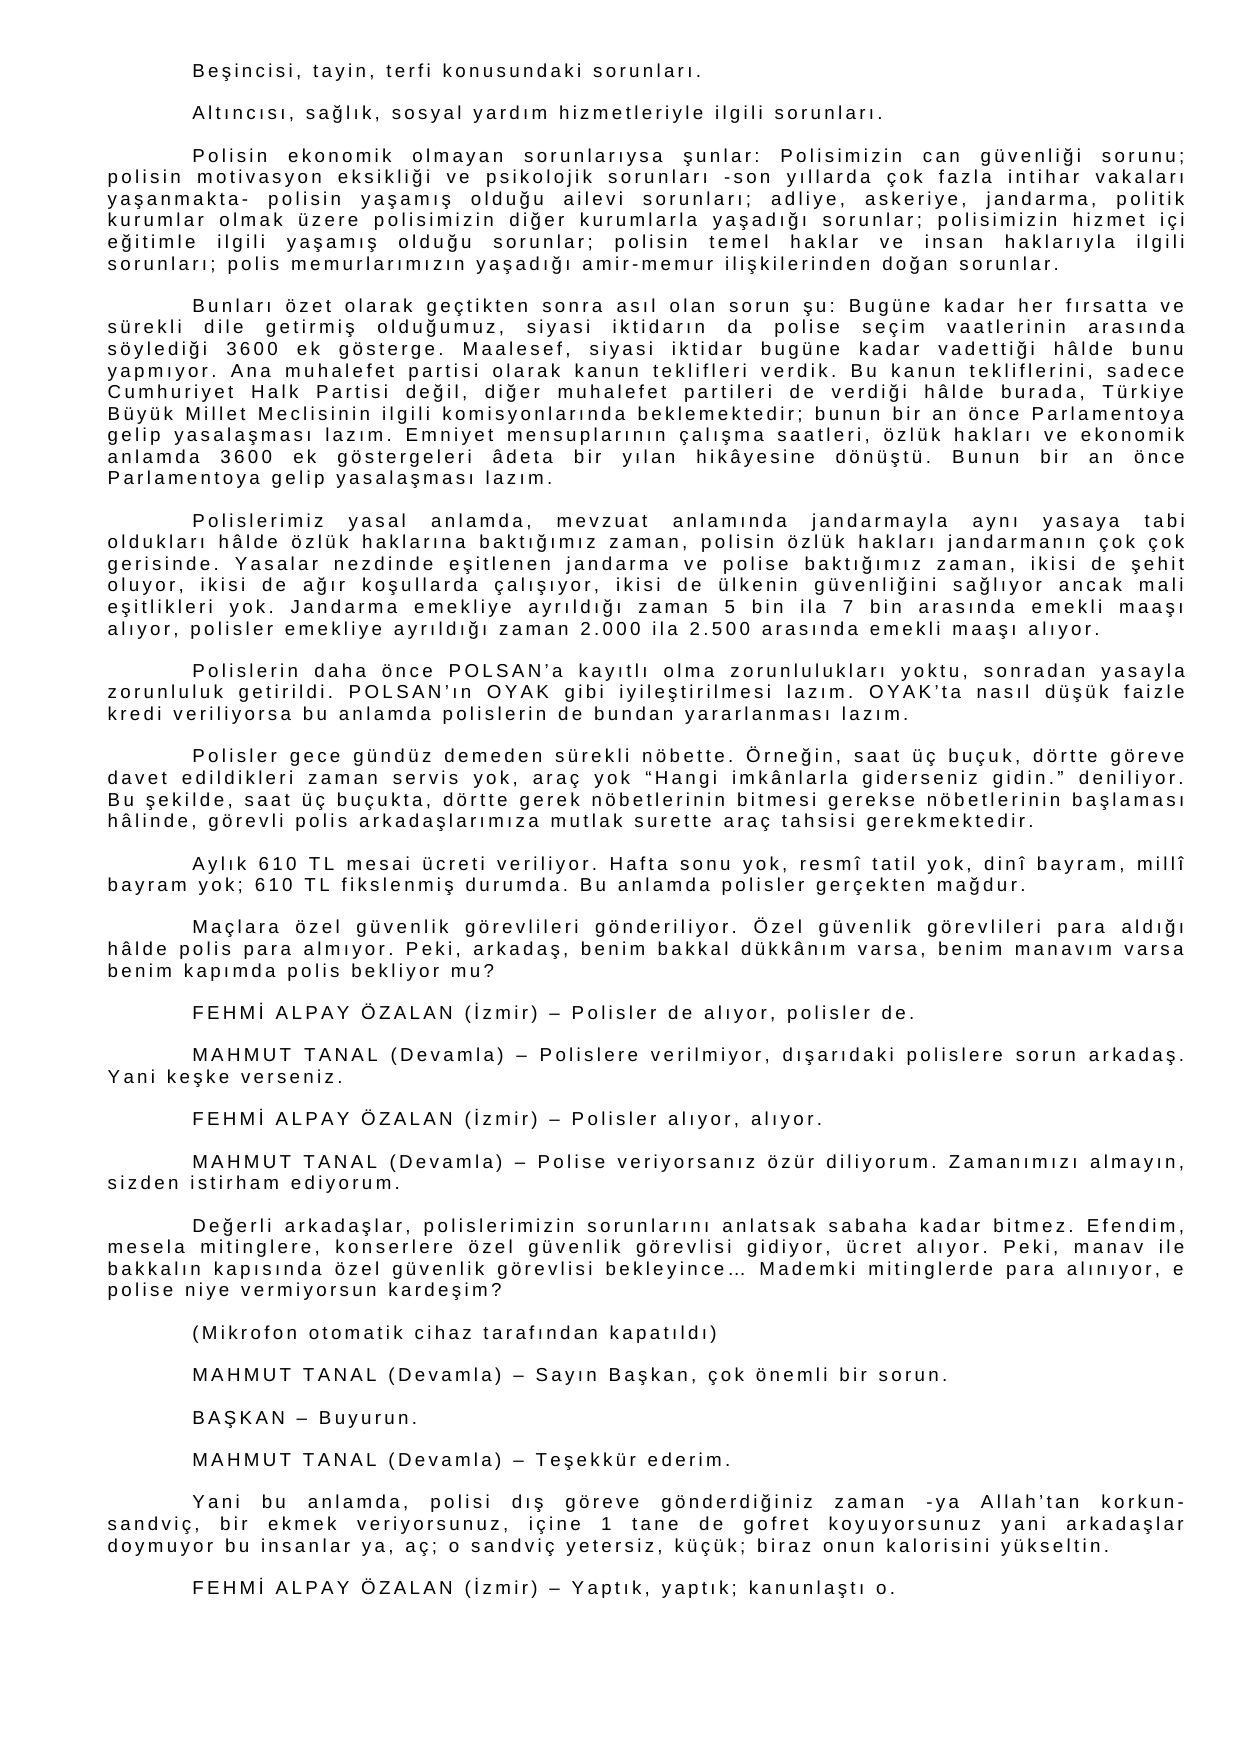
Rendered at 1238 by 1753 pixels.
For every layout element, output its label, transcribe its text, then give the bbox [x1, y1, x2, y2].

text Polislerin daha önce POLSAN’a kayıtlı olma zorunlulukları yoktu, sonradan yasayla zorunluluk getirildi. POLSAN’ın OYAK gibi iyileştirilmesi lazım. OYAK’ta nasıl düşük faizle kredi veriliyorsa bu anlamda polislerin de bundan yararlanması lazım. [107, 660, 1186, 724]
text Aylık 610 TL mesai ücreti veriliyor. Hafta sonu yok, resmî tatil yok, dinî bayram, millî bayram yok; 610 TL fikslenmiş durumda. Bu anlamda polisler gerçekten mağdur. [107, 852, 1186, 896]
text MAHMUT TANAL (Devamla) – Teşekkür ederim. [107, 1449, 1186, 1470]
text Altıncısı, sağlık, sosyal yardım hizmetleriyle ilgili sorunları. [107, 102, 1186, 124]
text Maçlara özel güvenlik görevlileri gönderiliyor. Özel güvenlik görevlileri para aldığı hâlde polis para almıyor. Peki, arkadaş, benim bakkal dükkânım varsa, benim manavım varsa benim kapımda polis bekliyor mu? [107, 916, 1186, 981]
text Bunları özet olarak geçtikten sonra asıl olan sorun şu: Bugüne kadar her fırsatta ve sürekli dile getirmiş olduğumuz, siyasi iktidarın da polise seçim vaatlerinin arasında söylediği 3600 ek gösterge. Maalesef, siyasi iktidar bugüne kadar vadettiği hâlde bunu yapmıyor. Ana muhalefet partisi olarak kanun teklifleri verdik. Bu kanun tekliflerini, sadece Cumhuriyet Halk Partisi değil, diğer muhalefet partileri de verdiği hâlde burada, Türkiye Büyük Millet Meclisinin ilgili komisyonlarında beklemektedir; bunun bir an önce Parlamentoya gelip yasalaşması lazım. Emniyet mensuplarının çalışma saatleri, özlük hakları ve ekonomik anlamda 3600 ek göstergeleri âdeta bir yılan hikâyesine dönüştü. Bunun bir an önce Parlamentoya gelip yasalaşması lazım. [107, 295, 1186, 489]
text MAHMUT TANAL (Devamla) – Polise veriyorsanız özür diliyorum. Zamanımızı almayın, sizden istirham ediyorum. [107, 1151, 1186, 1194]
text FEHMİ ALPAY ÖZALAN (İzmir) – Polisler de alıyor, polisler de. [107, 1002, 1186, 1023]
text FEHMİ ALPAY ÖZALAN (İzmir) – Polisler alıyor, alıyor. [107, 1108, 1186, 1130]
text Yani bu anlamda, polisi dış göreve gönderdiğiniz zaman -ya Allah’tan korkun- sandviç, bir ekmek veriyorsunuz, içine 1 tane de gofret koyuyorsunuz yani arkadaşlar doymuyor bu insanlar ya, aç; o sandviç yetersiz, küçük; biraz onun kalorisini yükseltin. [107, 1491, 1186, 1556]
text Polisler gece gündüz demeden sürekli nöbette. Örneğin, saat üç buçuk, dörtte göreve davet edildikleri zaman servis yok, araç yok “Hangi imkânlarla giderseniz gidin.” deniliyor. Bu şekilde, saat üç buçukta, dörtte gerek nöbetlerinin bitmesi gerekse nöbetlerinin başlaması hâlinde, görevli polis arkadaşlarımıza mutlak surette araç tahsisi gerekmektedir. [107, 745, 1186, 832]
text (Mikrofon otomatik cihaz tarafından kapatıldı) [107, 1322, 1186, 1343]
text FEHMİ ALPAY ÖZALAN (İzmir) – Yaptık, yaptık; kanunlaştı o. [107, 1577, 1186, 1598]
text MAHMUT TANAL (Devamla) – Polislere verilmiyor, dışarıdaki polislere sorun arkadaş. Yani keşke verseniz. [107, 1044, 1186, 1087]
text Beşincisi, tayin, terfi konusundaki sorunları. [107, 60, 1186, 81]
text BAŞKAN – Buyurun. [107, 1406, 1186, 1428]
text Değerli arkadaşlar, polislerimizin sorunlarını anlatsak sabaha kadar bitmez. Efendim, mesela mitinglere, konserlere özel güvenlik görevlisi gidiyor, ücret alıyor. Peki, manav ile bakkalın kapısında özel güvenlik görevlisi bekleyince… Mademki mitinglerde para alınıyor, e polise niye vermiyorsun kardeşim? [107, 1214, 1186, 1301]
text Polisin ekonomik olmayan sorunlarıysa şunlar: Polisimizin can güvenliği sorunu; polisin motivasyon eksikliği ve psikolojik sorunları -son yıllarda çok fazla intihar vakaları yaşanmakta- polisin yaşamış olduğu ailevi sorunları; adliye, askeriye, jandarma, politik kurumlar olmak üzere polisimizin diğer kurumlarla yaşadığı sorunlar; polisimizin hizmet içi eğitimle ilgili yaşamış olduğu sorunlar; polisin temel haklar ve insan haklarıyla ilgili sorunları; polis memurlarımızın yaşadığı amir-memur ilişkilerinden doğan sorunlar. [107, 144, 1186, 274]
text MAHMUT TANAL (Devamla) – Sayın Başkan, çok önemli bir sorun. [107, 1364, 1186, 1386]
text Polislerimiz yasal anlamda, mevzuat anlamında jandarmayla aynı yasaya tabi oldukları hâlde özlük haklarına baktığımız zaman, polisin özlük hakları jandarmanın çok çok gerisinde. Yasalar nezdinde eşitlenen jandarma ve polise baktığımız zaman, ikisi de şehit oluyor, ikisi de ağır koşullarda çalışıyor, ikisi de ülkenin güvenliğini sağlıyor ancak mali eşitlikleri yok. Jandarma emekliye ayrıldığı zaman 5 bin ila 7 bin arasında emekli maaşı alıyor, polisler emekliye ayrıldığı zaman 2.000 ila 2.500 arasında emekli maaşı alıyor. [107, 509, 1186, 639]
